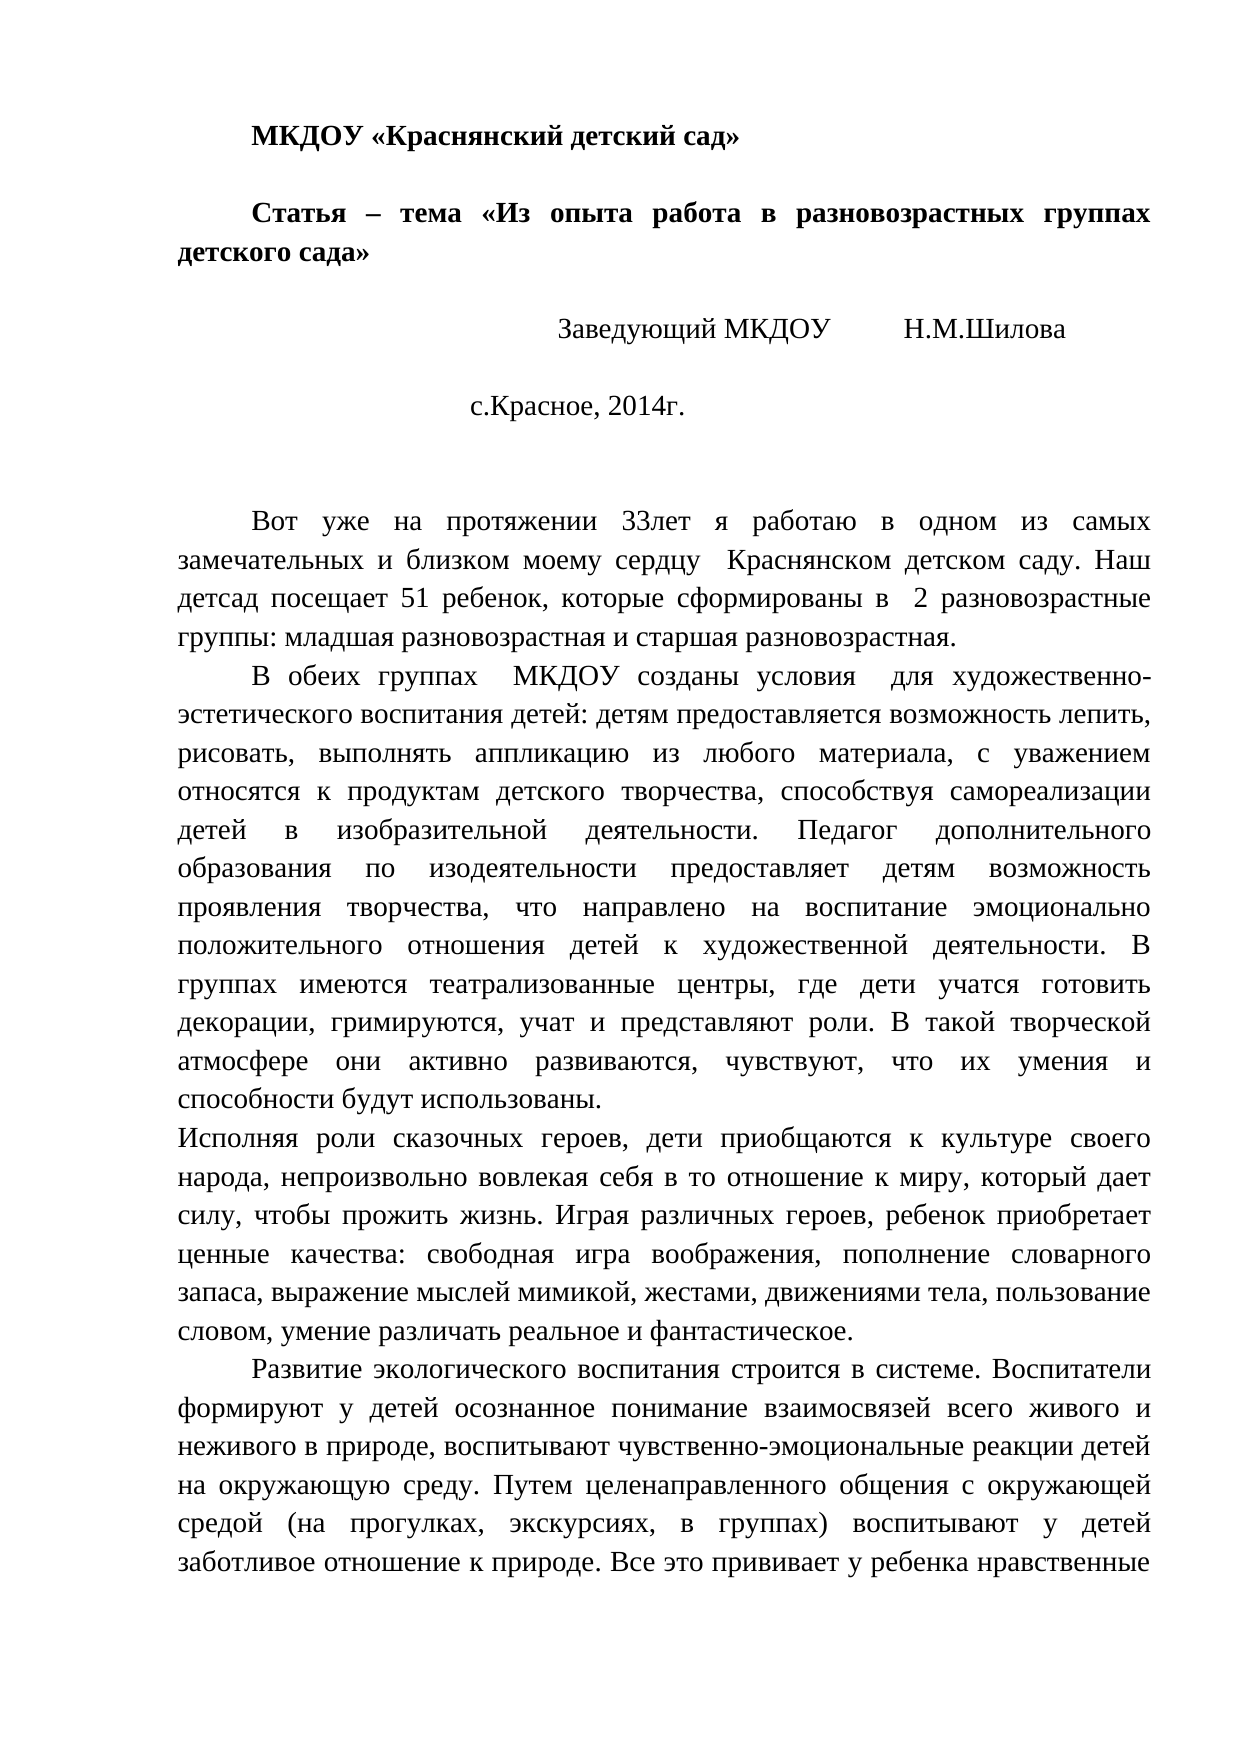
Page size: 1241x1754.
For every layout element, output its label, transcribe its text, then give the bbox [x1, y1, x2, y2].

text Вот уже на протяжении 33лет я работаю в одном из самых замечательных и близком моему сердцу Краснянском детском саду. Наш детсад посещает 51 ребенок, которые сформированы в 2 разновозрастные группы: младшая разновозрастная и старшая разновозрастная. [177, 503, 1152, 653]
text Исполняя роли сказочных героев, дети приобщаются к культуре своего народа, непроизвольно вовлекая себя в то отношение к миру, который дает силу, чтобы прожить жизнь. Играя различных героев, ребенок приобретает ценные качества: свободная игра воображения, пополнение словарного запаса, выражение мыслей мимикой, жестами, движениями тела, пользование словом, умение различать реальное и фантастическое. [177, 1120, 1152, 1346]
text В обеих группах МКДОУ созданы условия для художественно-эстетического воспитания детей: детям предоставляется возможность лепить, рисовать, выполнять аппликацию из любого материала, с уважением относятся к продуктам детского творчества, способствуя самореализации детей в изобразительной деятельности. Педагог дополнительного образования по изодеятельности предоставляет детям возможность проявления творчества, что направлено на воспитание эмоционально положительного отношения детей к художественной деятельности. В группах имеются театрализованные центры, где дети учатся готовить декорации, гримируются, учат и представляют роли. В такой творческой атмосфере они активно развиваются, чувствуют, что их умения и способности будут использованы. [177, 658, 1152, 1115]
text с.Красное, 2014г. [177, 388, 1152, 421]
text Статья – тема «Из опыта работа в разновозрастных группах детского сада» [177, 195, 1152, 267]
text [177, 1351, 1152, 1578]
text Заведующий МКДОУ Н.М.Шилова [177, 311, 1152, 344]
text МКДОУ «Краснянский детский сад» [177, 118, 1152, 152]
